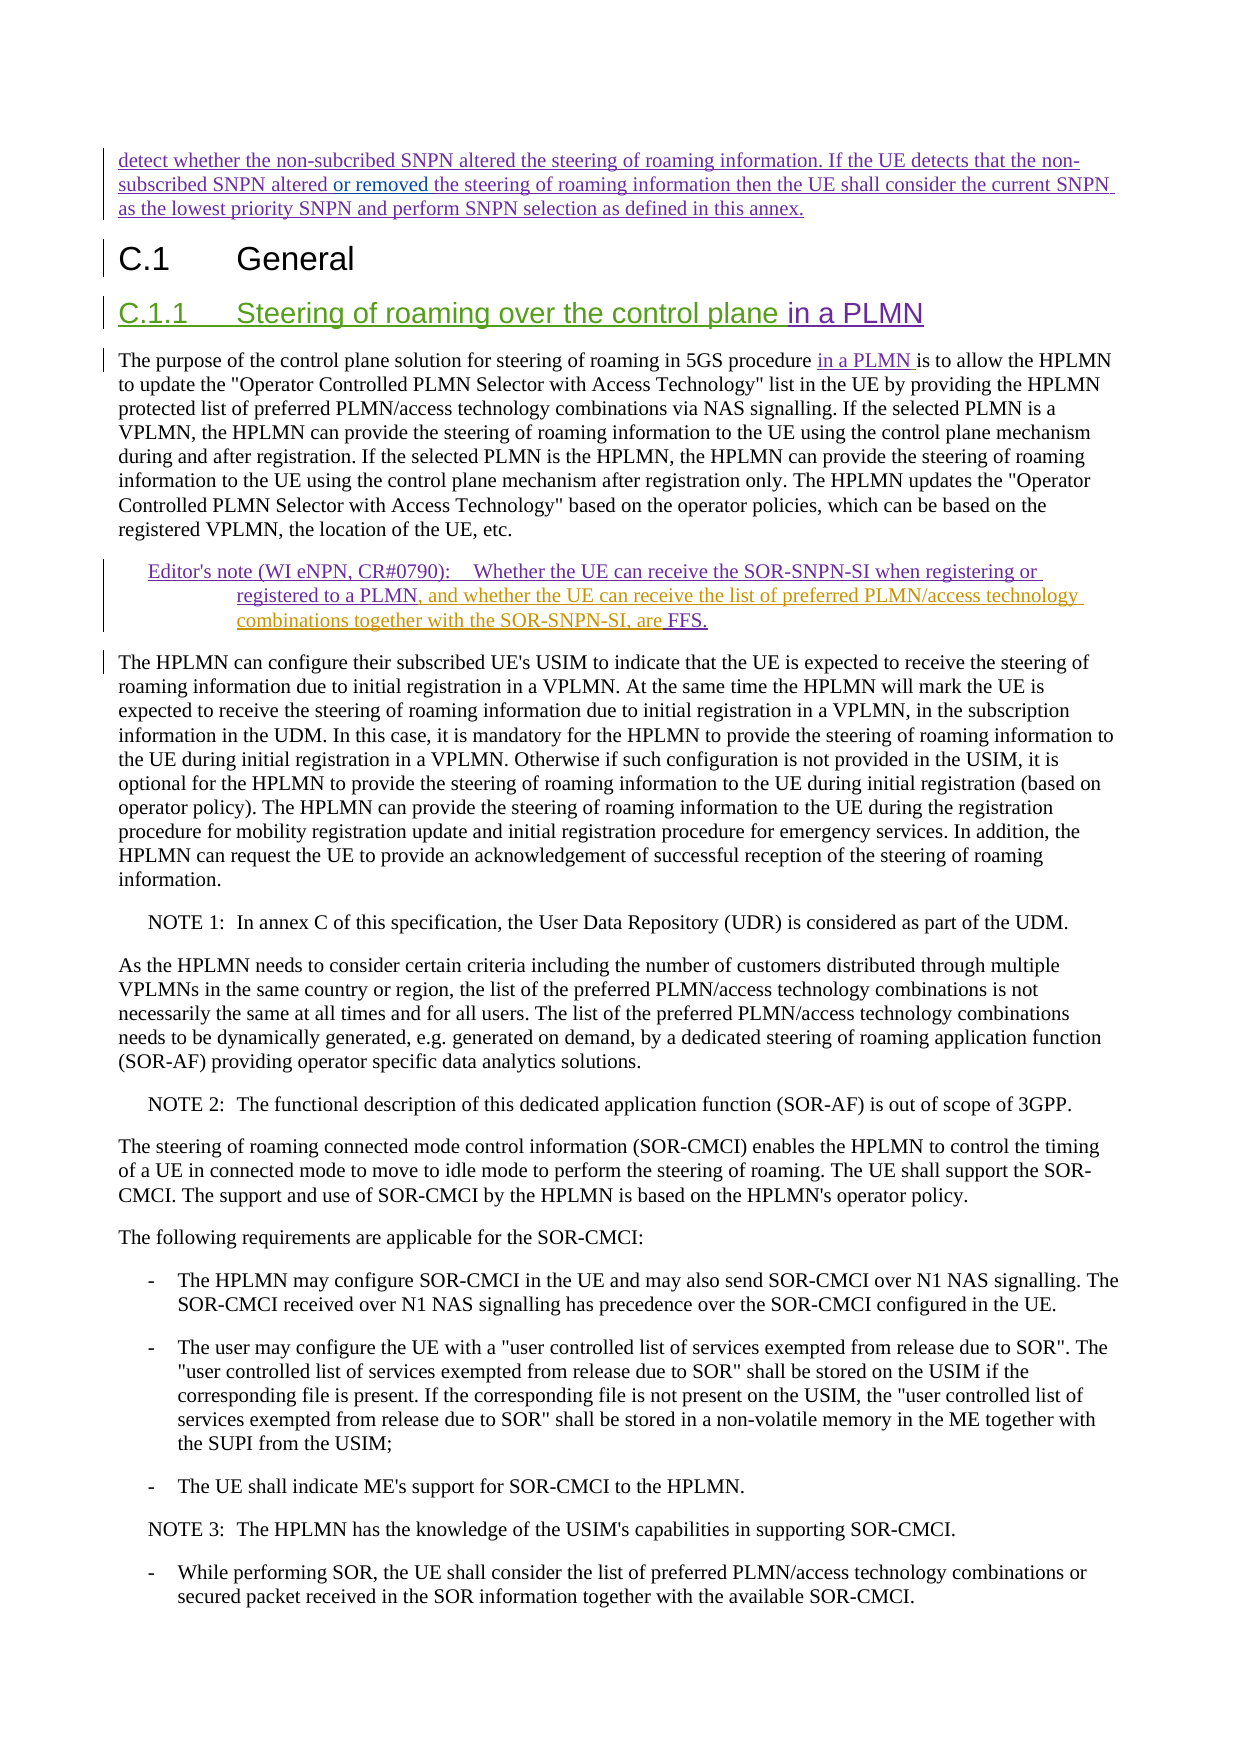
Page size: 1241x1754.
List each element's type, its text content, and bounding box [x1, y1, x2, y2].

text The following requirements are applicable for the SOR-CMCI: [118, 1225, 1122, 1249]
text As the HPLMN needs to consider certain criteria including the number of customers distributed through multiple VPLMNs in the same country or region, the list of the preferred PLMN/access technology combinations is not necessarily the same at all times and for all users. The list of the preferred PLMN/access technology combinations needs to be dynamically generated, e.g. generated on demand, by a dedicated steering of roaming application function (SOR-AF) providing operator specific data analytics solutions. [118, 952, 1122, 1073]
text NOTE 2: The functional description of this dedicated application function (SOR-AF) is out of scope of 3GPP. [148, 1092, 1122, 1116]
text The steering of roaming connected mode control information (SOR-CMCI) enables the HPLMN to control the timing of a UE in connected mode to move to idle mode to perform the steering of roaming. The UE shall support the SOR-CMCI. The support and use of SOR-CMCI by the HPLMN is based on the HPLMN's operator policy. [118, 1134, 1122, 1207]
text NOTE 1: In annex C of this specification, the User Data Repository (UDR) is considered as part of the UDM. [148, 910, 1122, 934]
text - The user may configure the UE with a "user controlled list of services exempted from release due to SOR". The "user controlled list of services exempted from release due to SOR" shall be stored on the USIM if the corresponding file is present. If the corresponding file is not present on the USIM, the "user controlled list of services exempted from release due to SOR" shall be stored in a non-volatile memory in the ME together with the SUPI from the USIM; [148, 1335, 1122, 1455]
text - While performing SOR, the UE shall consider the list of preferred PLMN/access technology combinations or secured packet received in the SOR information together with the available SOR-CMCI. [148, 1560, 1122, 1608]
text The purpose of the control plane solution for steering of roaming in 5GS procedure is to allow the HPLMN to update the "Operator Controlled PLMN Selector with Access Technology" list in the UE by providing the HPLMN protected list of preferred PLMN/access technology combinations via NAS signalling. If the selected PLMN is a VPLMN, the HPLMN can provide the steering of roaming information to the UE using the control plane mechanism during and after registration. If the selected PLMN is the HPLMN, the HPLMN can provide the steering of roaming information to the UE using the control plane mechanism after registration only. The HPLMN updates the "Operator Controlled PLMN Selector with Access Technology" based on the operator policies, which can be based on the registered VPLMN, the location of the UE, etc. [118, 348, 1122, 541]
text - The UE shall indicate ME's support for SOR-CMCI to the HPLMN. [148, 1474, 1122, 1498]
text - The HPLMN may configure SOR-CMCI in the UE and may also send SOR-CMCI over N1 NAS signalling. The SOR-CMCI received over N1 NAS signalling has precedence over the SOR-CMCI configured in the UE. [148, 1268, 1122, 1316]
text NOTE 3: The HPLMN has the knowledge of the USIM's capabilities in supporting SOR-CMCI. [148, 1517, 1122, 1541]
text The HPLMN can configure their subscribed UE's USIM to indicate that the UE is expected to receive the steering of roaming information due to initial registration in a VPLMN. At the same time the HPLMN will mark the UE is expected to receive the steering of roaming information due to initial registration in a VPLMN, in the subscription information in the UDM. In this case, it is mandatory for the HPLMN to provide the steering of roaming information to the UE during initial registration in a VPLMN. Otherwise if such configuration is not provided in the USIM, it is optional for the HPLMN to provide the steering of roaming information to the UE during initial registration (based on operator policy). The HPLMN can provide the steering of roaming information to the UE during the registration procedure for mobility registration update and initial registration procedure for emergency services. In addition, the HPLMN can request the UE to provide an acknowledgement of successful reception of the steering of roaming information. [118, 650, 1122, 891]
subtitle C.1 General [118, 239, 1122, 277]
